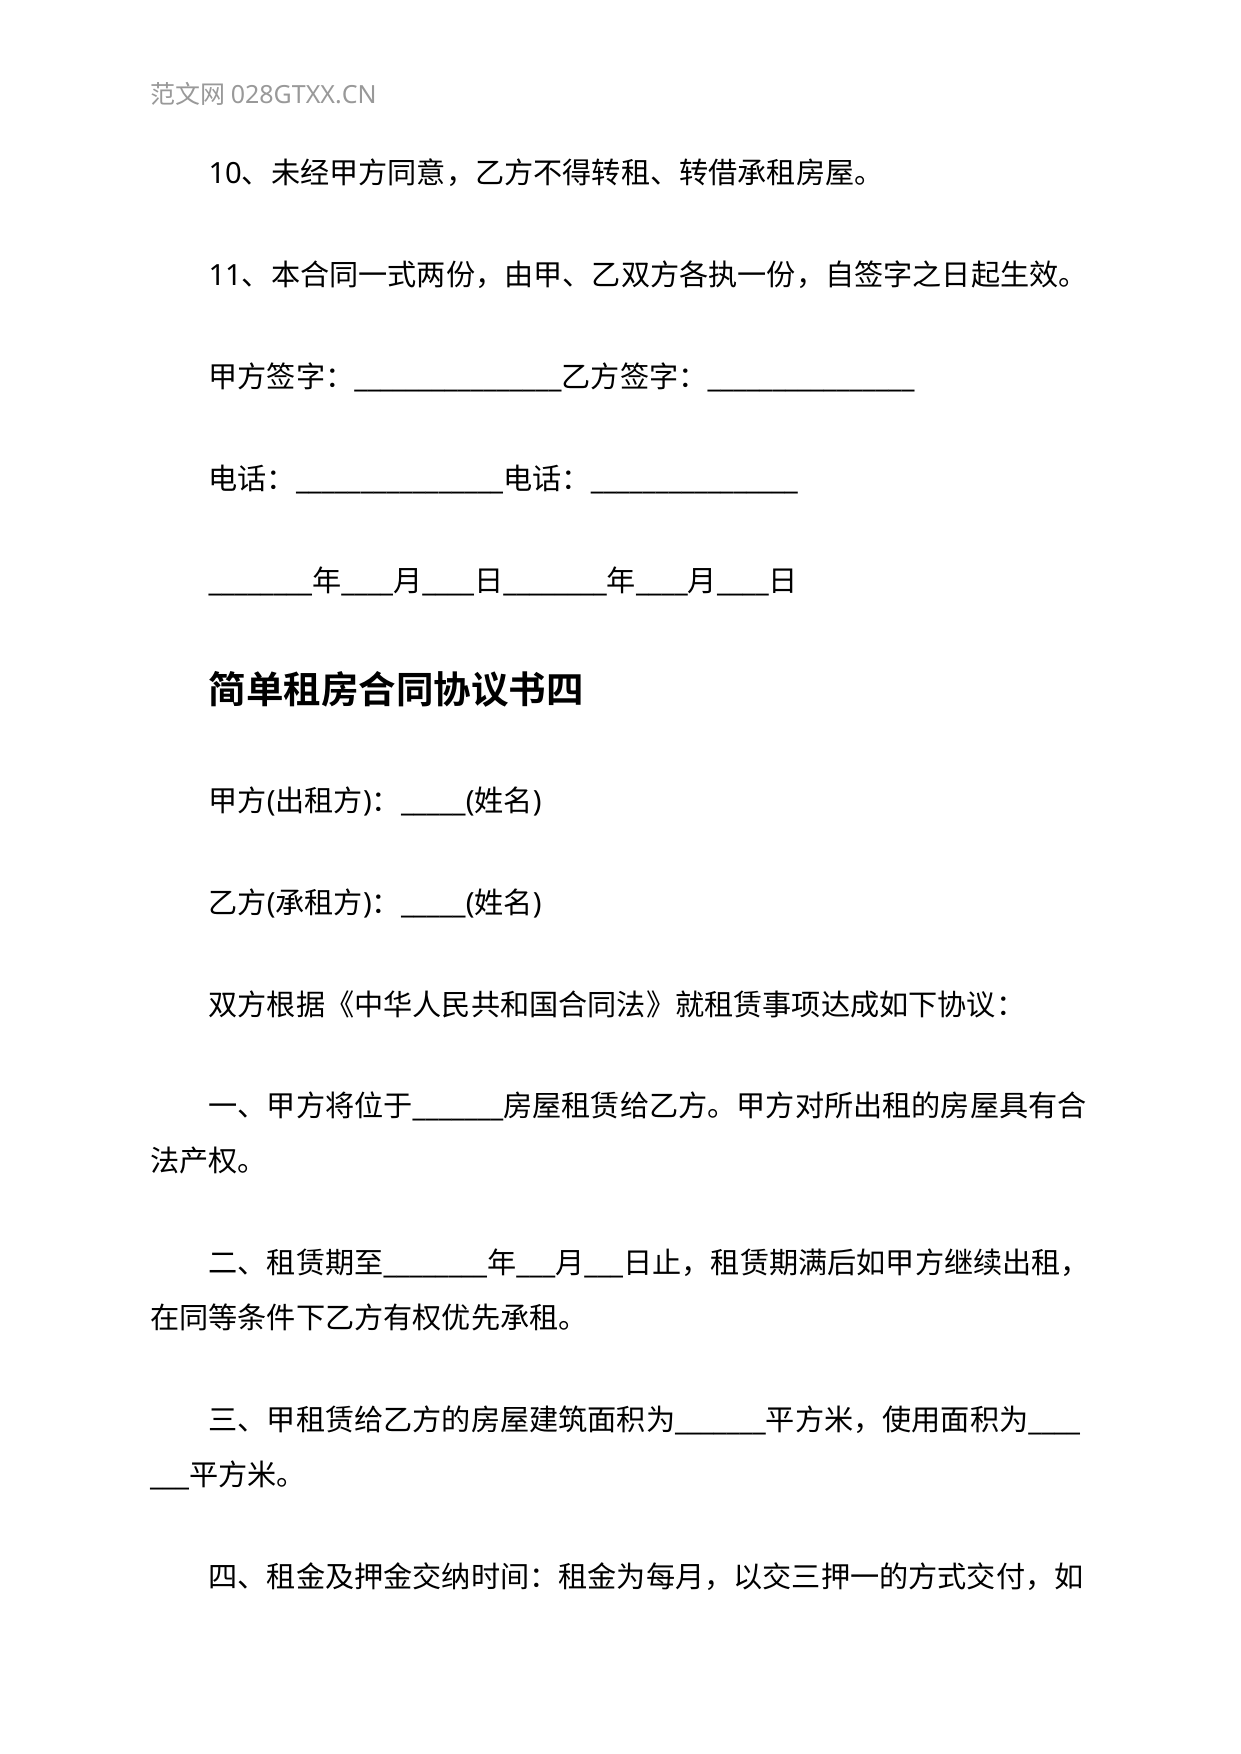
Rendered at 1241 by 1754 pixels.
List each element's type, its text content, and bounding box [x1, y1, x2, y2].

text ________年____月____日________年____月____日 [150, 558, 1090, 600]
text 一、甲方将位于_______房屋租赁给乙方。甲方对所出租的房屋具有合法产权。 [150, 1083, 1090, 1180]
text 10、未经甲方同意，乙方不得转租、转借承租房屋。 [150, 150, 1090, 192]
text 简单租房合同协议书四 [150, 660, 1090, 714]
text 甲方签字：________________乙方签字：________________ [150, 354, 1090, 396]
text 三、甲租赁给乙方的房屋建筑面积为_______平方米，使用面积为_______平方米。 [150, 1397, 1090, 1494]
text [150, 1553, 1090, 1596]
text 电话：________________电话：________________ [150, 456, 1090, 498]
text 二、租赁期至________年___月___日止，租赁期满后如甲方继续出租，在同等条件下乙方有权优先承租。 [150, 1240, 1090, 1337]
text 双方根据《中华人民共和国合同法》就租赁事项达成如下协议： [150, 981, 1090, 1023]
text 11、本合同一式两份，由甲、乙双方各执一份，自签字之日起生效。 [150, 252, 1090, 294]
text 甲方(出租方)：_____(姓名) [150, 777, 1090, 820]
text 乙方(承租方)：_____(姓名) [150, 879, 1090, 922]
